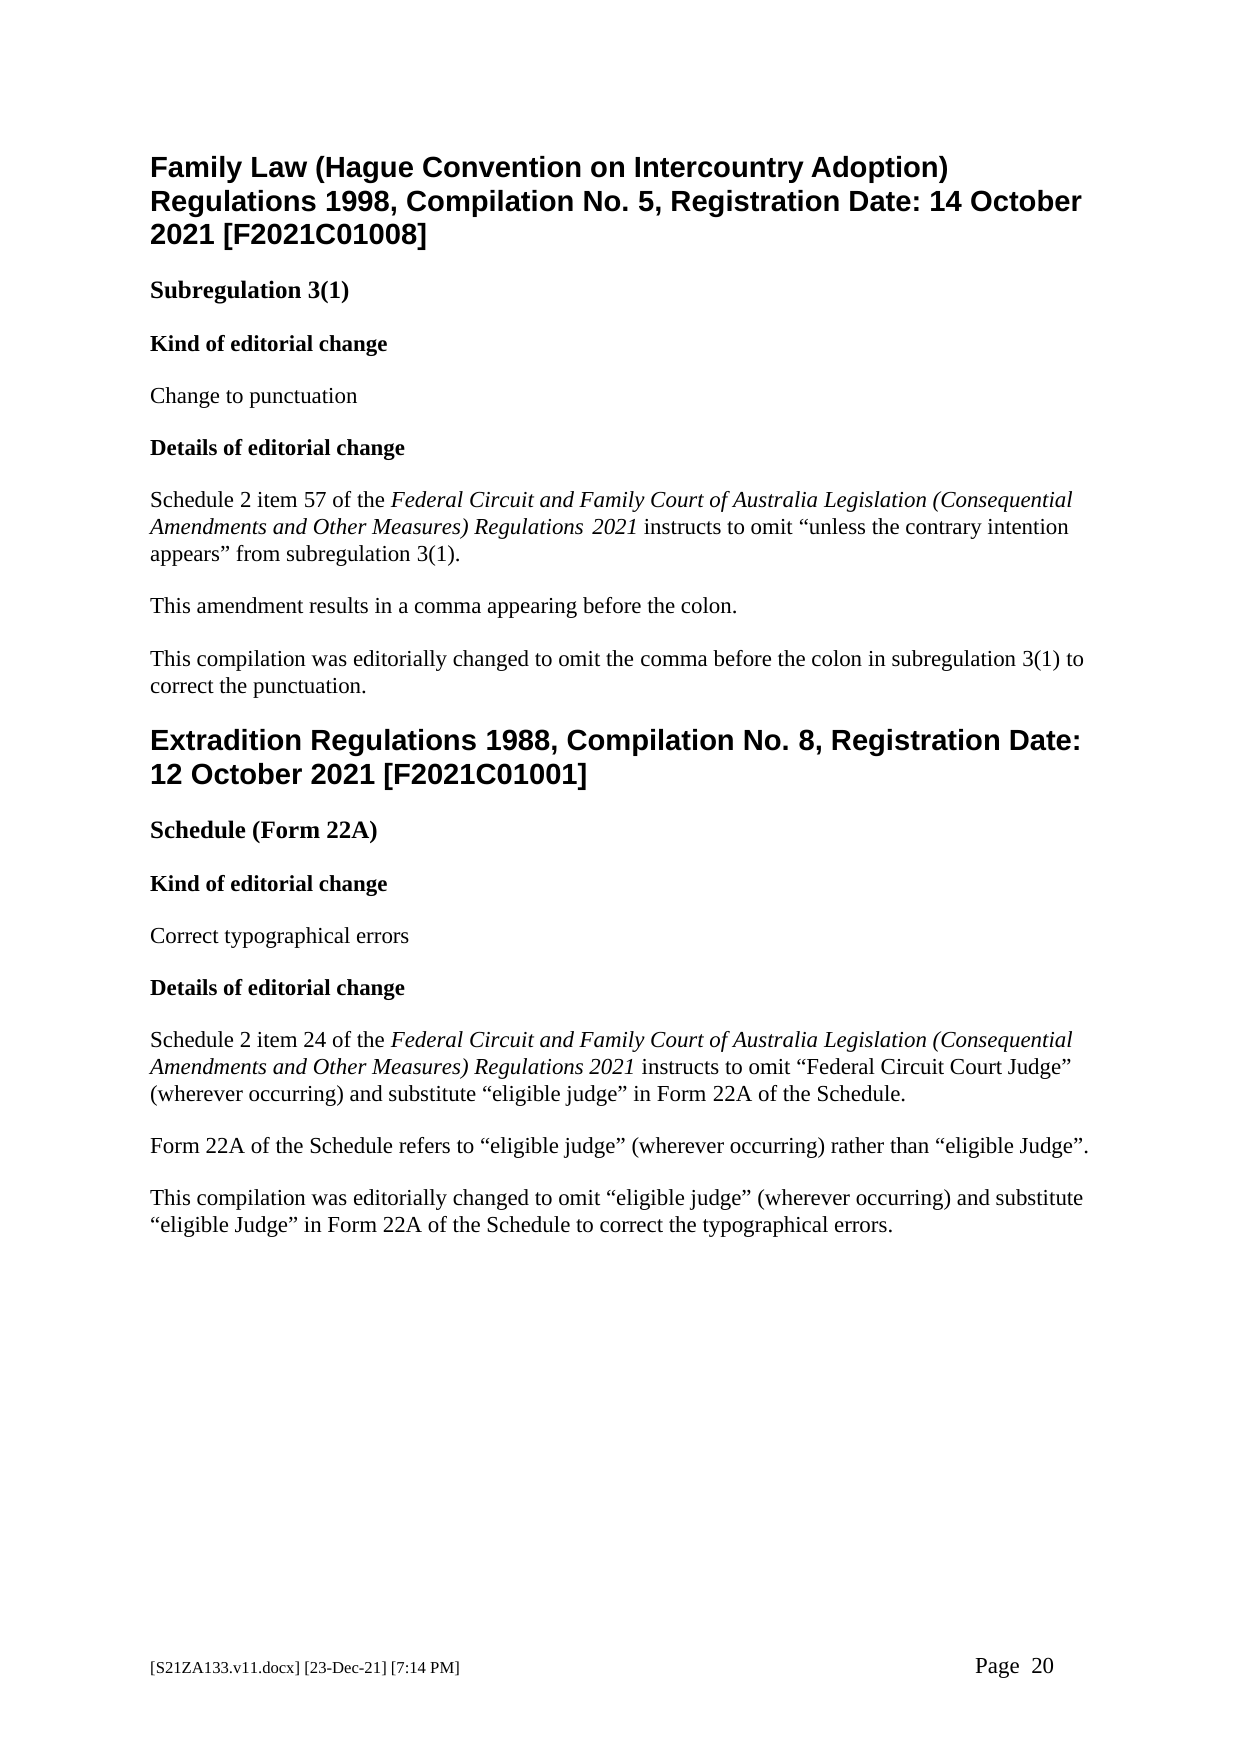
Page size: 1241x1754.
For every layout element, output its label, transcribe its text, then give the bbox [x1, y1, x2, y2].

text Correct typographical errors [150, 921, 1090, 948]
text Kind of editorial change [150, 869, 1090, 896]
text Family Law (Hague Convention on Intercountry Adoption) Regulations 1998, Compilation No. 5, Registration Date: 14 October 2021 [F2021C01008] [150, 150, 1090, 251]
text Kind of editorial change [150, 329, 1090, 356]
text Subregulation 3(1) [150, 276, 1090, 304]
text This amendment results in a comma appearing before the colon. [150, 592, 1090, 619]
text Details of editorial change [150, 433, 1090, 461]
text Schedule 2 item 57 of the Federal Circuit and Family Court of Australia Legislation (Consequential Amendments and Other Measures) Regulations 2021 instructs to omit “unless the contrary intention appears” from subregulation 3(1). [150, 486, 1090, 567]
text Schedule 2 item 24 of the Federal Circuit and Family Court of Australia Legislation (Consequential Amendments and Other Measures) Regulations 2021 instructs to omit “Federal Circuit Court Judge” (wherever occurring) and substitute “eligible judge” in Form 22A of the Schedule. [150, 1025, 1090, 1106]
text This compilation was editorially changed to omit the comma before the colon in subregulation 3(1) to correct the punctuation. [150, 644, 1090, 698]
text This compilation was editorially changed to omit “eligible judge” (wherever occurring) and substitute “eligible Judge” in Form 22A of the Schedule to correct the typographical errors. [150, 1183, 1090, 1238]
text Change to punctuation [150, 381, 1090, 408]
text Schedule (Form 22A) [150, 815, 1090, 844]
text Extradition Regulations 1988, Compilation No. 8, Registration Date: 12 October 2021 [F2021C01001] [150, 723, 1090, 790]
text Details of editorial change [150, 973, 1090, 1000]
text Form 22A of the Schedule refers to “eligible judge” (wherever occurring) rather than “eligible Judge”. [150, 1131, 1090, 1158]
